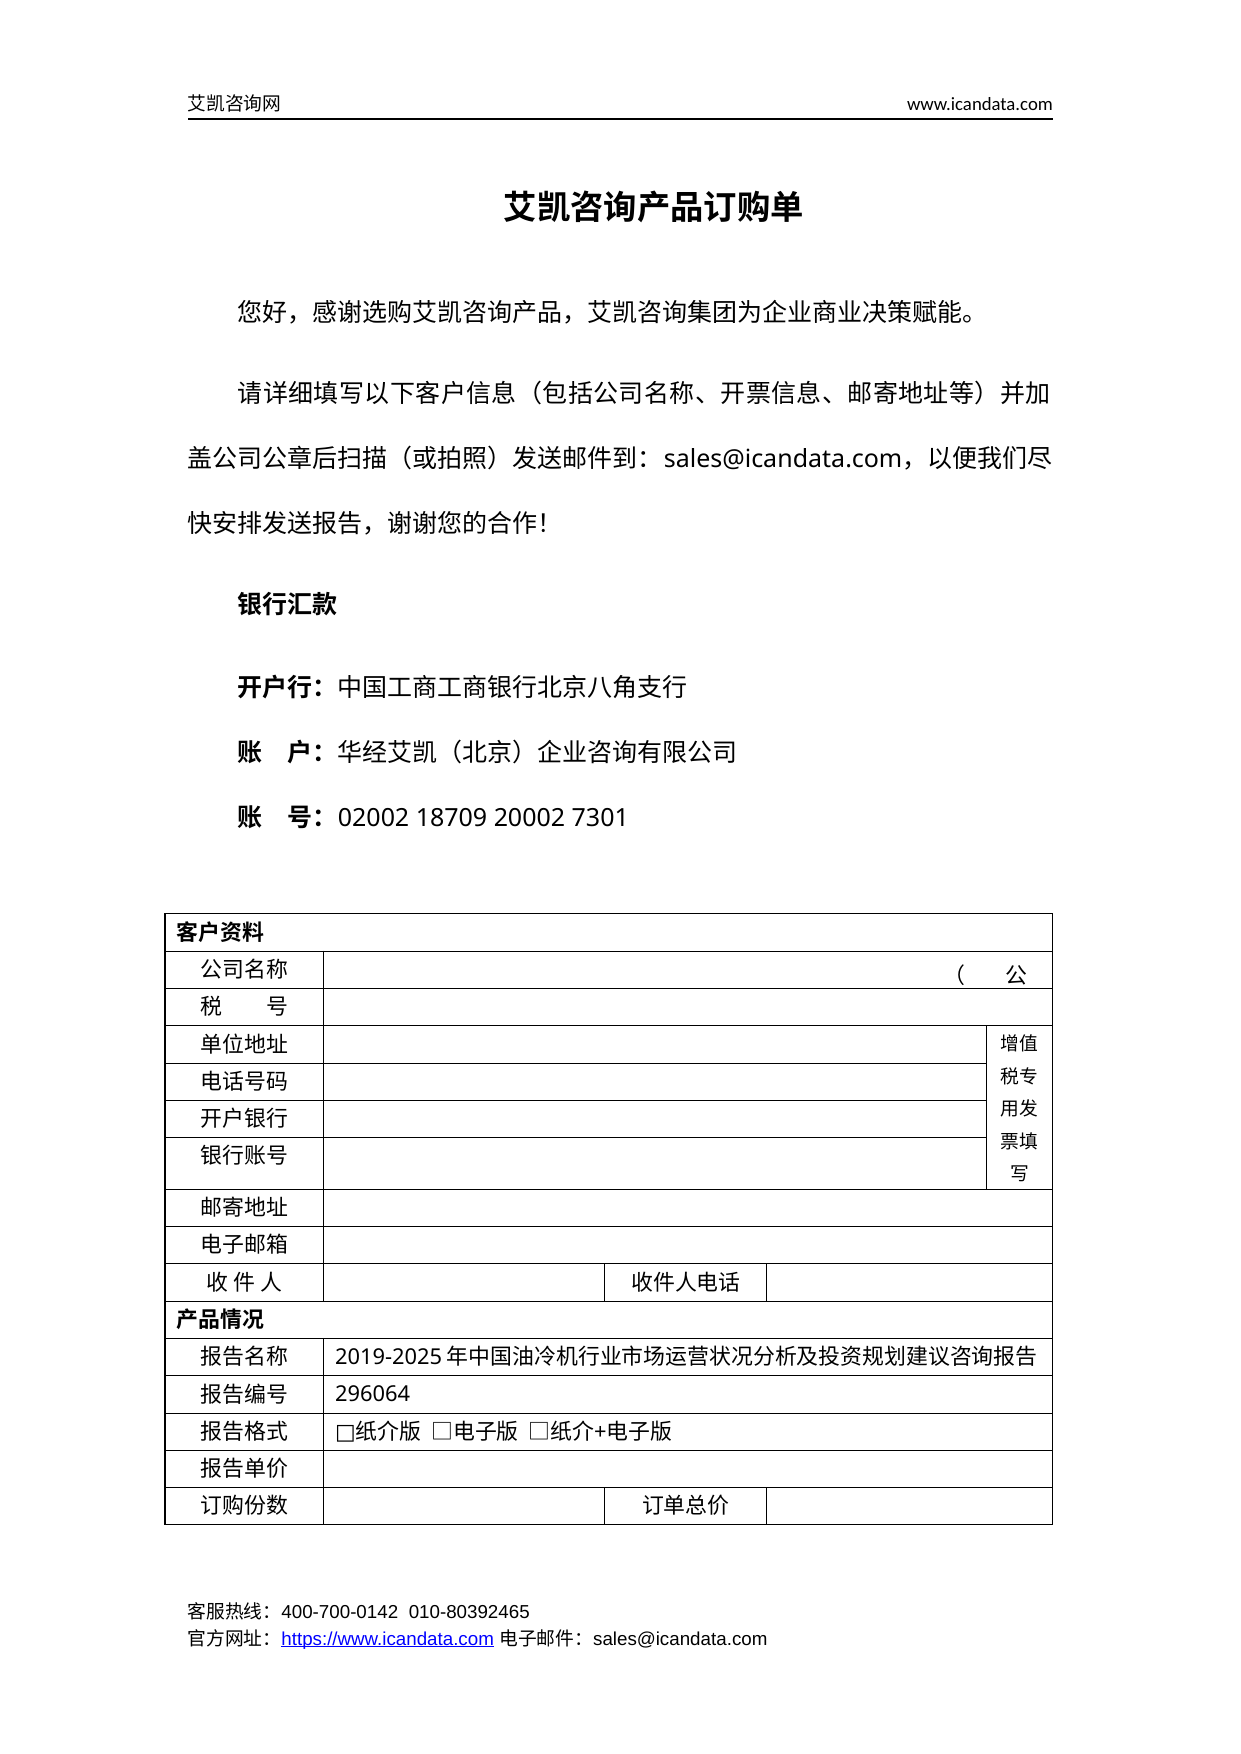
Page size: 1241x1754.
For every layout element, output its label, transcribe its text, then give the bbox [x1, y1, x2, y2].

table_cell [324, 1101, 986, 1137]
text 账 号：02002 18709 20002 7301 [187, 783, 1053, 848]
table_cell 订单总价 [605, 1488, 766, 1524]
table_cell 产品情况 [166, 1302, 1052, 1338]
table_cell [324, 1064, 986, 1100]
table_cell [324, 989, 1052, 1025]
text 请详细填写以下客户信息（包括公司名称、开票信息、邮寄地址等）并加盖公司公章后扫描（或拍照）发送邮件到：sales@icandata.com，以便我们尽快安排发送报告，谢谢您的合作！ [187, 359, 1053, 554]
table_cell 收件人电话 [605, 1264, 766, 1301]
table_cell [324, 1138, 986, 1189]
table_cell [324, 1190, 1052, 1226]
table_cell 296064 [324, 1376, 1052, 1412]
table_cell [324, 1451, 1052, 1487]
table_cell 增值税专用发票填写 [987, 1026, 1052, 1189]
table_cell 报告名称 [166, 1339, 323, 1375]
text 艾凯咨询产品订购单 [187, 172, 1053, 237]
text 开户行：中国工商工商银行北京八角支行 [187, 653, 1053, 718]
table_cell 收 件 人 [166, 1264, 323, 1301]
table_cell [324, 1488, 604, 1524]
table_cell 报告编号 [166, 1376, 323, 1412]
table_cell [324, 1264, 604, 1301]
table_cell 邮寄地址 [166, 1190, 323, 1226]
table_cell 电子邮箱 [166, 1227, 323, 1263]
table_header 客户资料 [166, 914, 1052, 951]
table_cell 公司名称 [166, 952, 323, 988]
table_cell [324, 1227, 1052, 1263]
table_cell [767, 1264, 1052, 1301]
table_cell 报告格式 [166, 1414, 323, 1450]
text 您好，感谢选购艾凯咨询产品，艾凯咨询集团为企业商业决策赋能。 [187, 278, 1053, 343]
table_cell [324, 952, 1052, 988]
table_cell □纸介版 □电子版 □纸介+电子版 [324, 1414, 1052, 1450]
table_cell 报告单价 [166, 1451, 323, 1487]
table_cell 电话号码 [166, 1064, 323, 1100]
text 银行汇款 [187, 570, 1053, 635]
table_cell 订购份数 [166, 1488, 323, 1524]
table_cell [324, 1026, 986, 1062]
table_cell 单位地址 [166, 1026, 323, 1062]
text 账 户：华经艾凯（北京）企业咨询有限公司 [187, 718, 1053, 783]
table_cell 开户银行 [166, 1101, 323, 1137]
table_cell 2019-2025年中国油冷机行业市场运营状况分析及投资规划建议咨询报告 [324, 1339, 1052, 1375]
table_cell 银行账号 [166, 1138, 323, 1189]
table_cell 税 号 [166, 989, 323, 1025]
table_cell [767, 1488, 1052, 1524]
